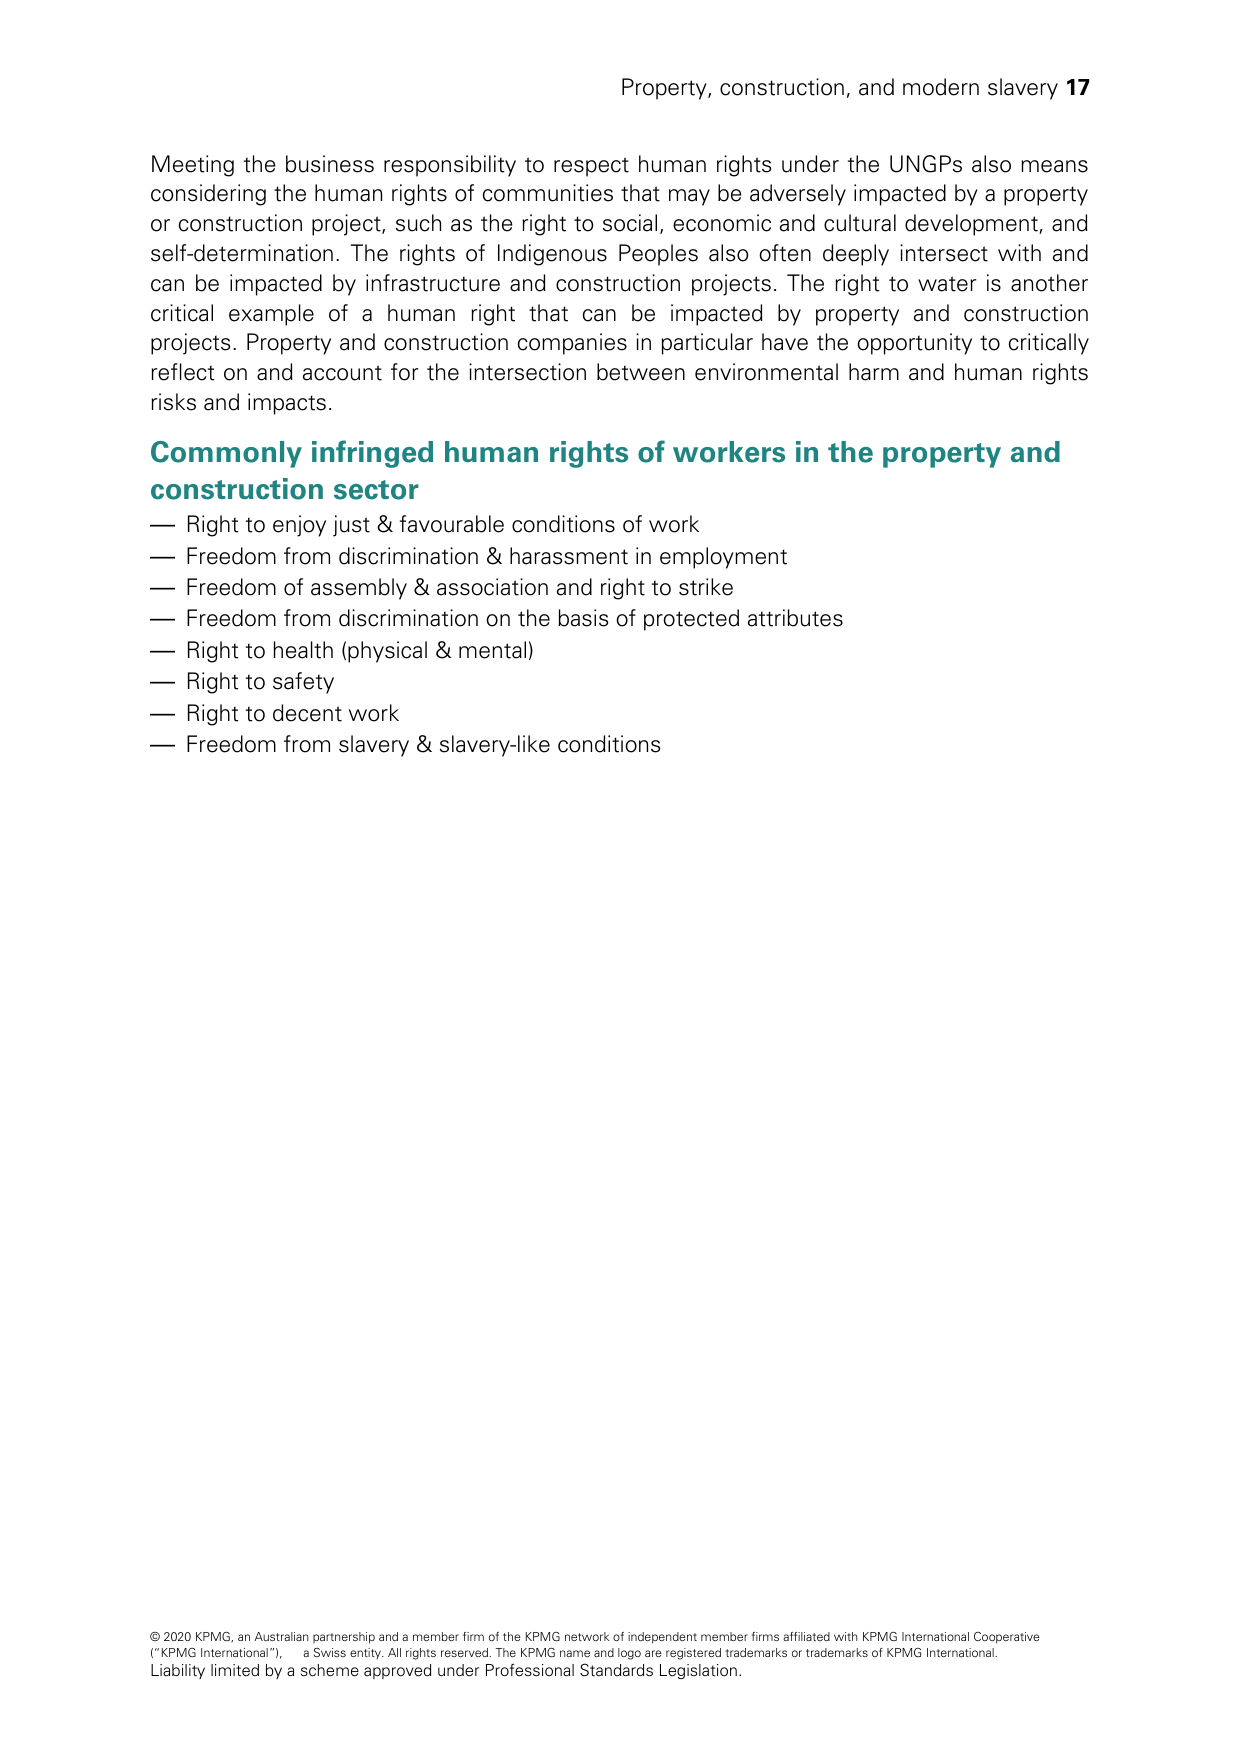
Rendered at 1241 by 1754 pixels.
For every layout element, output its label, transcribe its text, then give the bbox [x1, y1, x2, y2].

subtitle Commonly infringed human rights of workers in the property and construction sector [150, 435, 1090, 507]
list Right to health (physical & mental) [150, 635, 1090, 664]
list Right to enjoy just & favourable conditions of work [150, 509, 1090, 538]
list Freedom from discrimination on the basis of protected attributes [150, 603, 1090, 632]
text Meeting the business responsibility to respect human rights under the UNGPs also means considering the human rights of communities that may be adversely impacted by a property or construction project, such as the right to social, economic and cultural development, and self-determination. The rights of Indigenous Peoples also often deeply intersect with and can be impacted by infrastructure and construction projects. The right to water is another critical example of a human right that can be impacted by property and construction projects. Property and construction companies in particular have the opportunity to critically reflect on and account for the intersection between environmental harm and human rights risks and impacts. [150, 150, 1090, 416]
list Freedom from slavery & slavery-like conditions [150, 729, 1090, 758]
list Right to decent work [150, 697, 1090, 727]
list Freedom from discrimination & harassment in employment [150, 541, 1090, 570]
list Freedom of assembly & association and right to strike [150, 572, 1090, 601]
list Right to safety [150, 666, 1090, 695]
